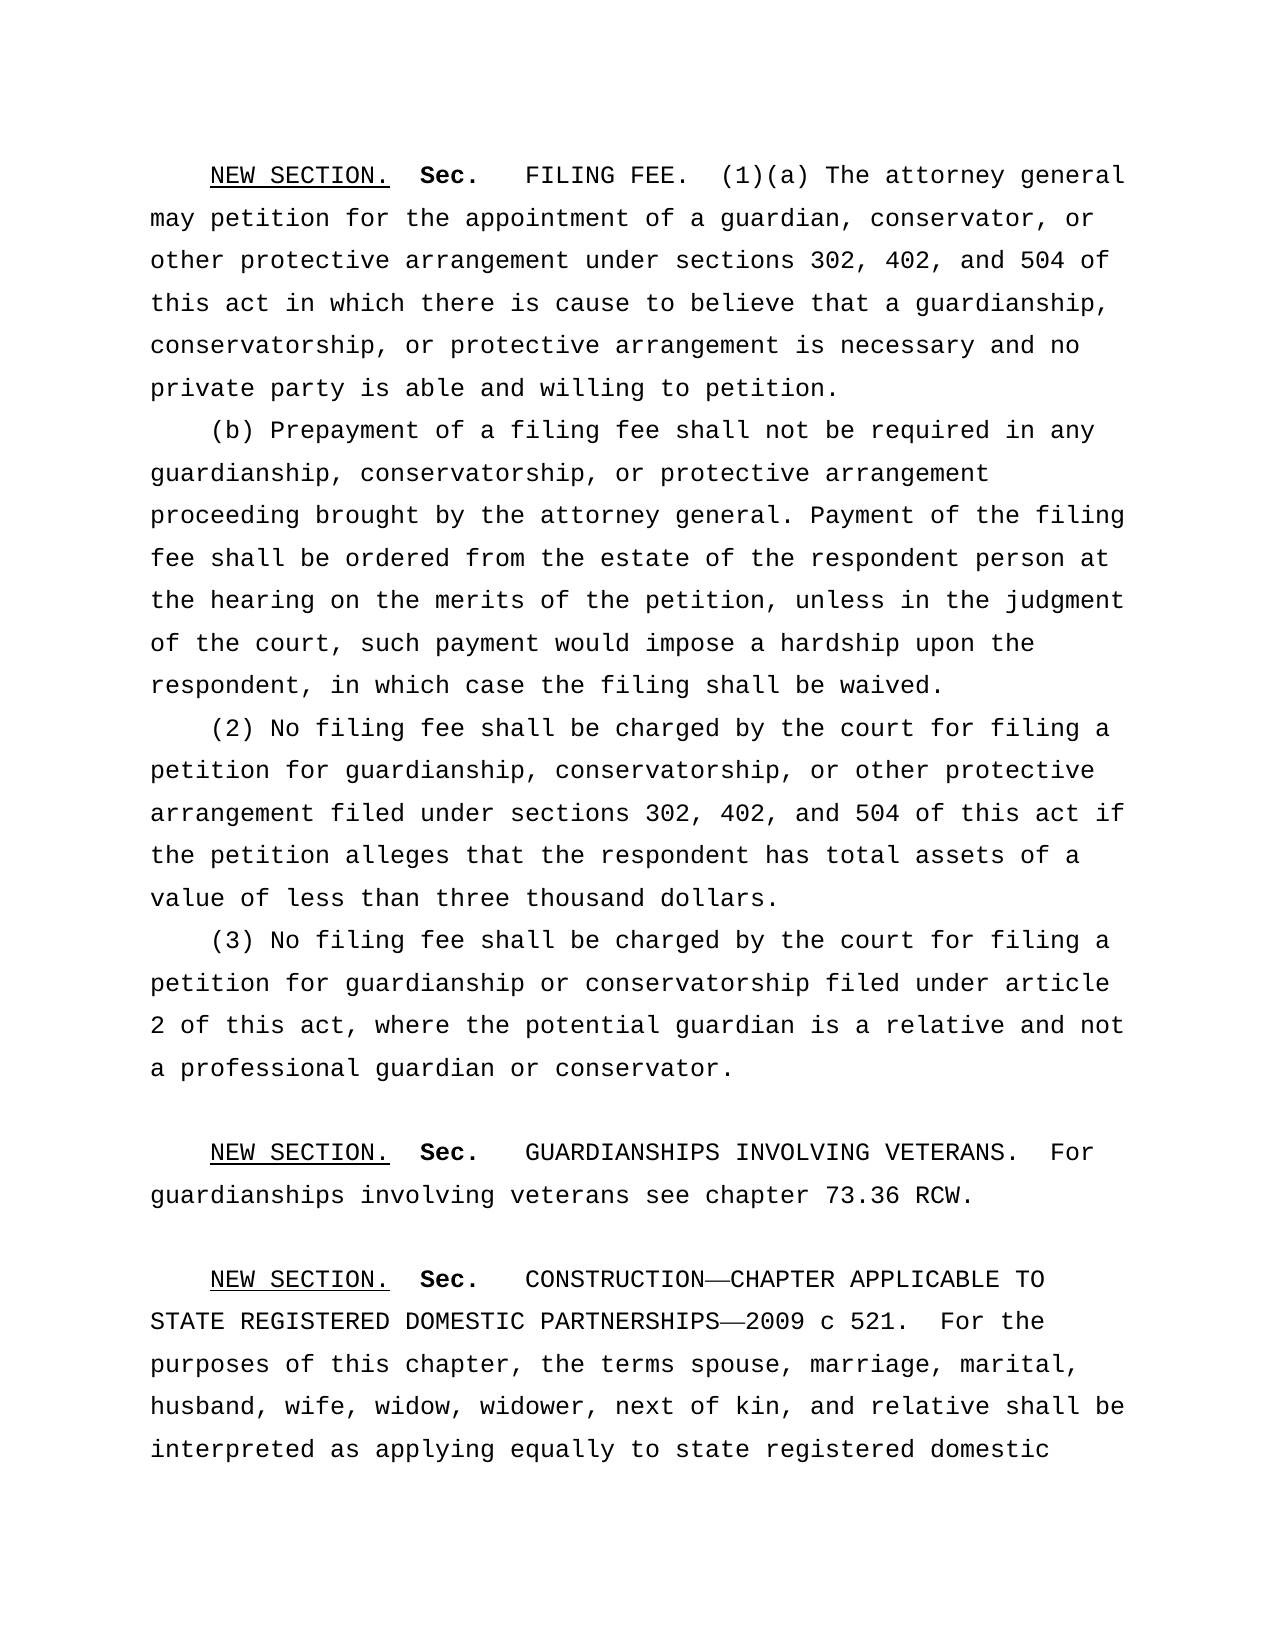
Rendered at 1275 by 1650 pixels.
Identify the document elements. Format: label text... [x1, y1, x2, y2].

text NEW SECTION. Sec. FILING FEE. (1)(a) The attorney general may petition for the appointment of a guardian, conservator, or other protective arrangement under sections 302, 402, and 504 of this act in which there is cause to believe that a guardianship, conservatorship, or protective arrangement is necessary and no private party is able and willing to petition. [150, 150, 1125, 405]
text NEW SECTION. Sec. GUARDIANSHIPS INVOLVING VETERANS. For guardianships involving veterans see chapter 73.36 RCW. [150, 1127, 1125, 1212]
text (3) No filing fee shall be charged by the court for filing a petition for guardianship or conservatorship filed under article 2 of this act, where the potential guardian is a relative and not a professional guardian or conservator. [150, 915, 1125, 1085]
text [150, 1253, 1125, 1466]
text (b) Prepayment of a filing fee shall not be required in any guardianship, conservatorship, or protective arrangement proceeding brought by the attorney general. Payment of the filing fee shall be ordered from the estate of the respondent person at the hearing on the merits of the petition, unless in the judgment of the court, such payment would impose a hardship upon the respondent, in which case the filing shall be waived. [150, 405, 1125, 702]
text (2) No filing fee shall be charged by the court for filing a petition for guardianship, conservatorship, or other protective arrangement filed under sections 302, 402, and 504 of this act if the petition alleges that the respondent has total assets of a value of less than three thousand dollars. [150, 702, 1125, 915]
